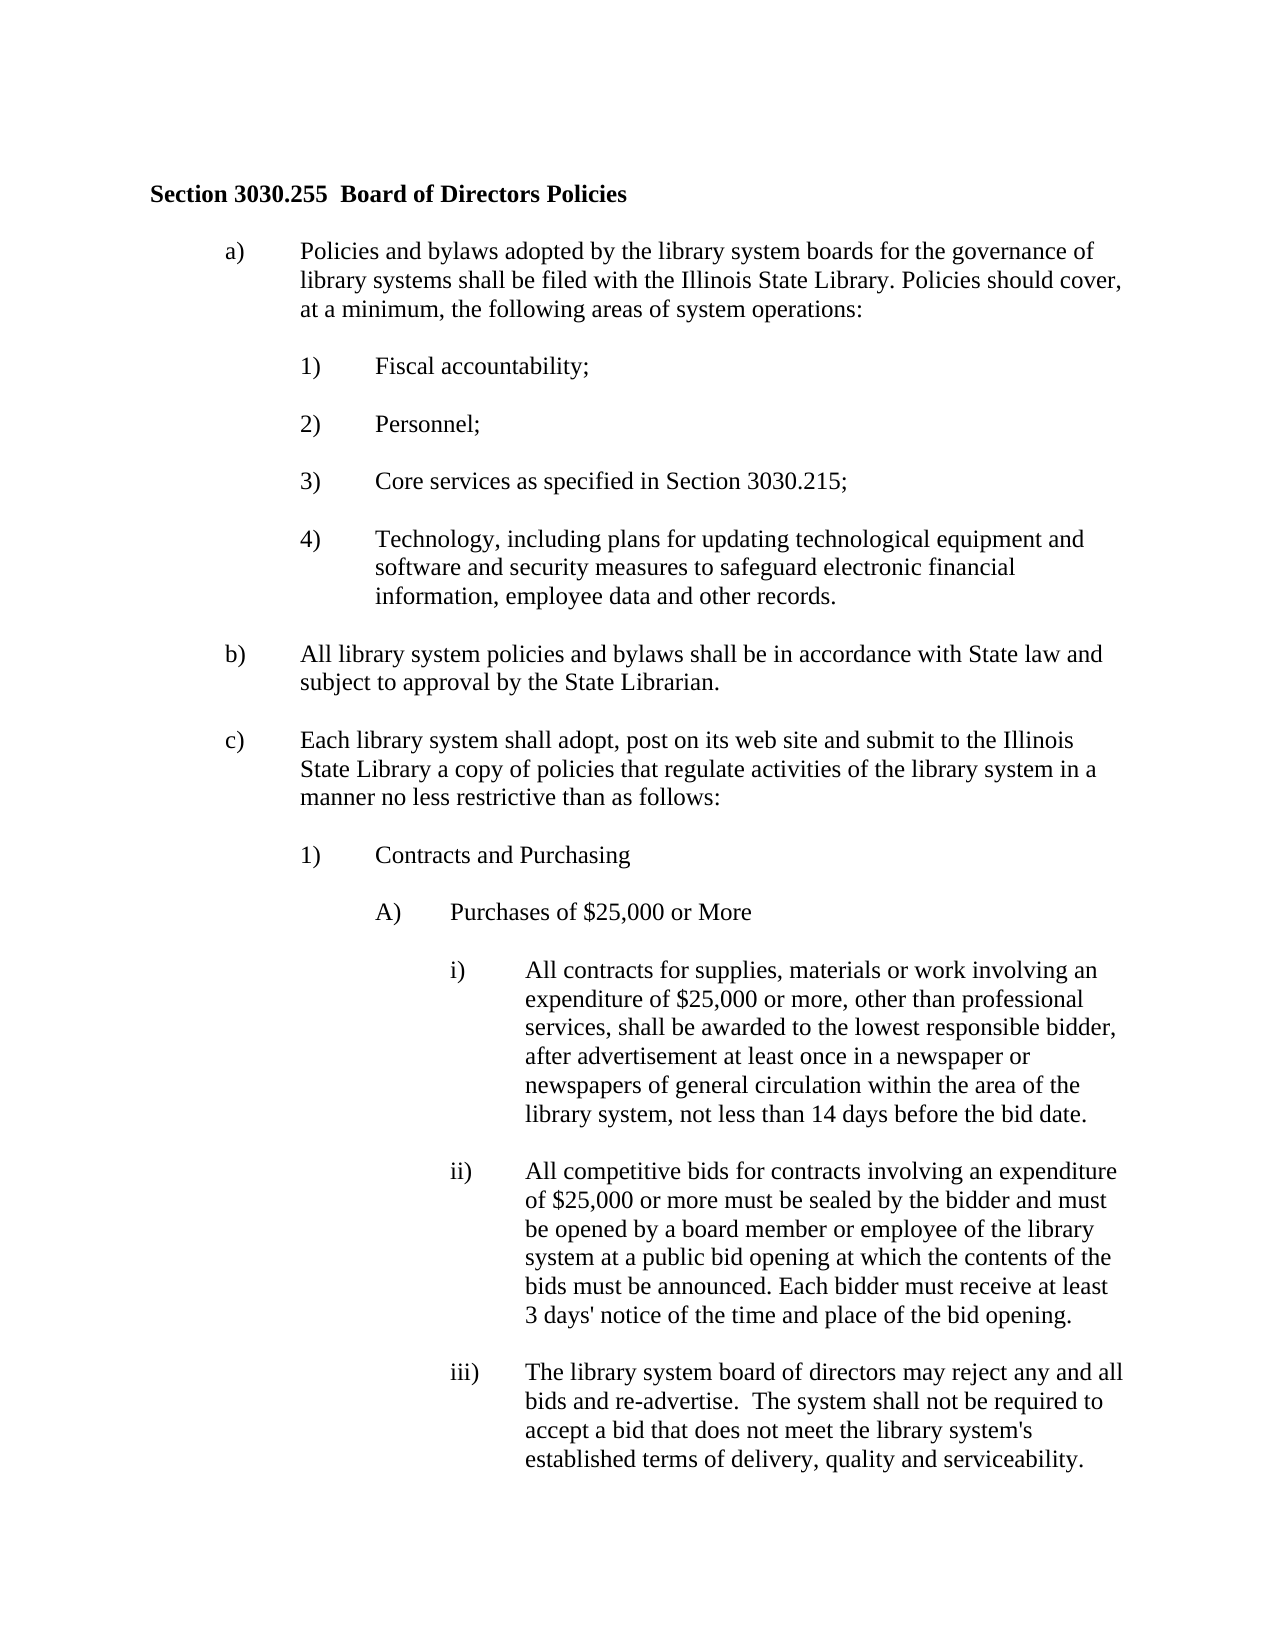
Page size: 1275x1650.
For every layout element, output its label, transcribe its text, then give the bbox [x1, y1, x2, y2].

text b) All library system policies and bylaws shall be in accordance with State law and subject to approval by the State Librarian. [225, 639, 1125, 696]
text i) All contracts for supplies, materials or work involving an expenditure of $25,000 or more, other than professional services, shall be awarded to the lowest responsible bidder, after advertisement at least once in a newspaper or newspapers of general circulation within the area of the library system, not less than 14 days before the bid date. [450, 955, 1125, 1127]
text a) Policies and bylaws adopted by the library system boards for the governance of library systems shall be filed with the Illinois State Library. Policies should cover, at a minimum, the following areas of system operations: [225, 236, 1125, 322]
text 1) Fiscal accountability; [225, 351, 1125, 380]
text 2) Personnel; [225, 409, 1125, 437]
text ii) All competitive bids for contracts involving an expenditure of $25,000 or more must be sealed by the bidder and must be opened by a board member or employee of the library system at a public bid opening at which the contents of the bids must be announced. Each bidder must receive at least 3 days' notice of the time and place of the bid opening. [450, 1156, 1125, 1329]
text iii) The library system board of directors may reject any and all bids and re-advertise. The system shall not be required to accept a bid that does not meet the library system's established terms of delivery, quality and serviceability. [450, 1357, 1125, 1472]
text 3) Core services as specified in Section 3030.215; [225, 466, 1125, 495]
text 4) Technology, including plans for updating technological equipment and software and security measures to safeguard electronic financial information, employee data and other records. [300, 524, 1125, 610]
text Section 3030.255 Board of Directors Policies [150, 179, 1125, 207]
text c) Each library system shall adopt, post on its web site and submit to the Illinois State Library a copy of policies that regulate activities of the library system in a manner no less restrictive than as follows: [225, 725, 1125, 811]
text A) Purchases of $25,000 or More [300, 897, 1125, 926]
text 1) Contracts and Purchasing [225, 840, 1125, 869]
